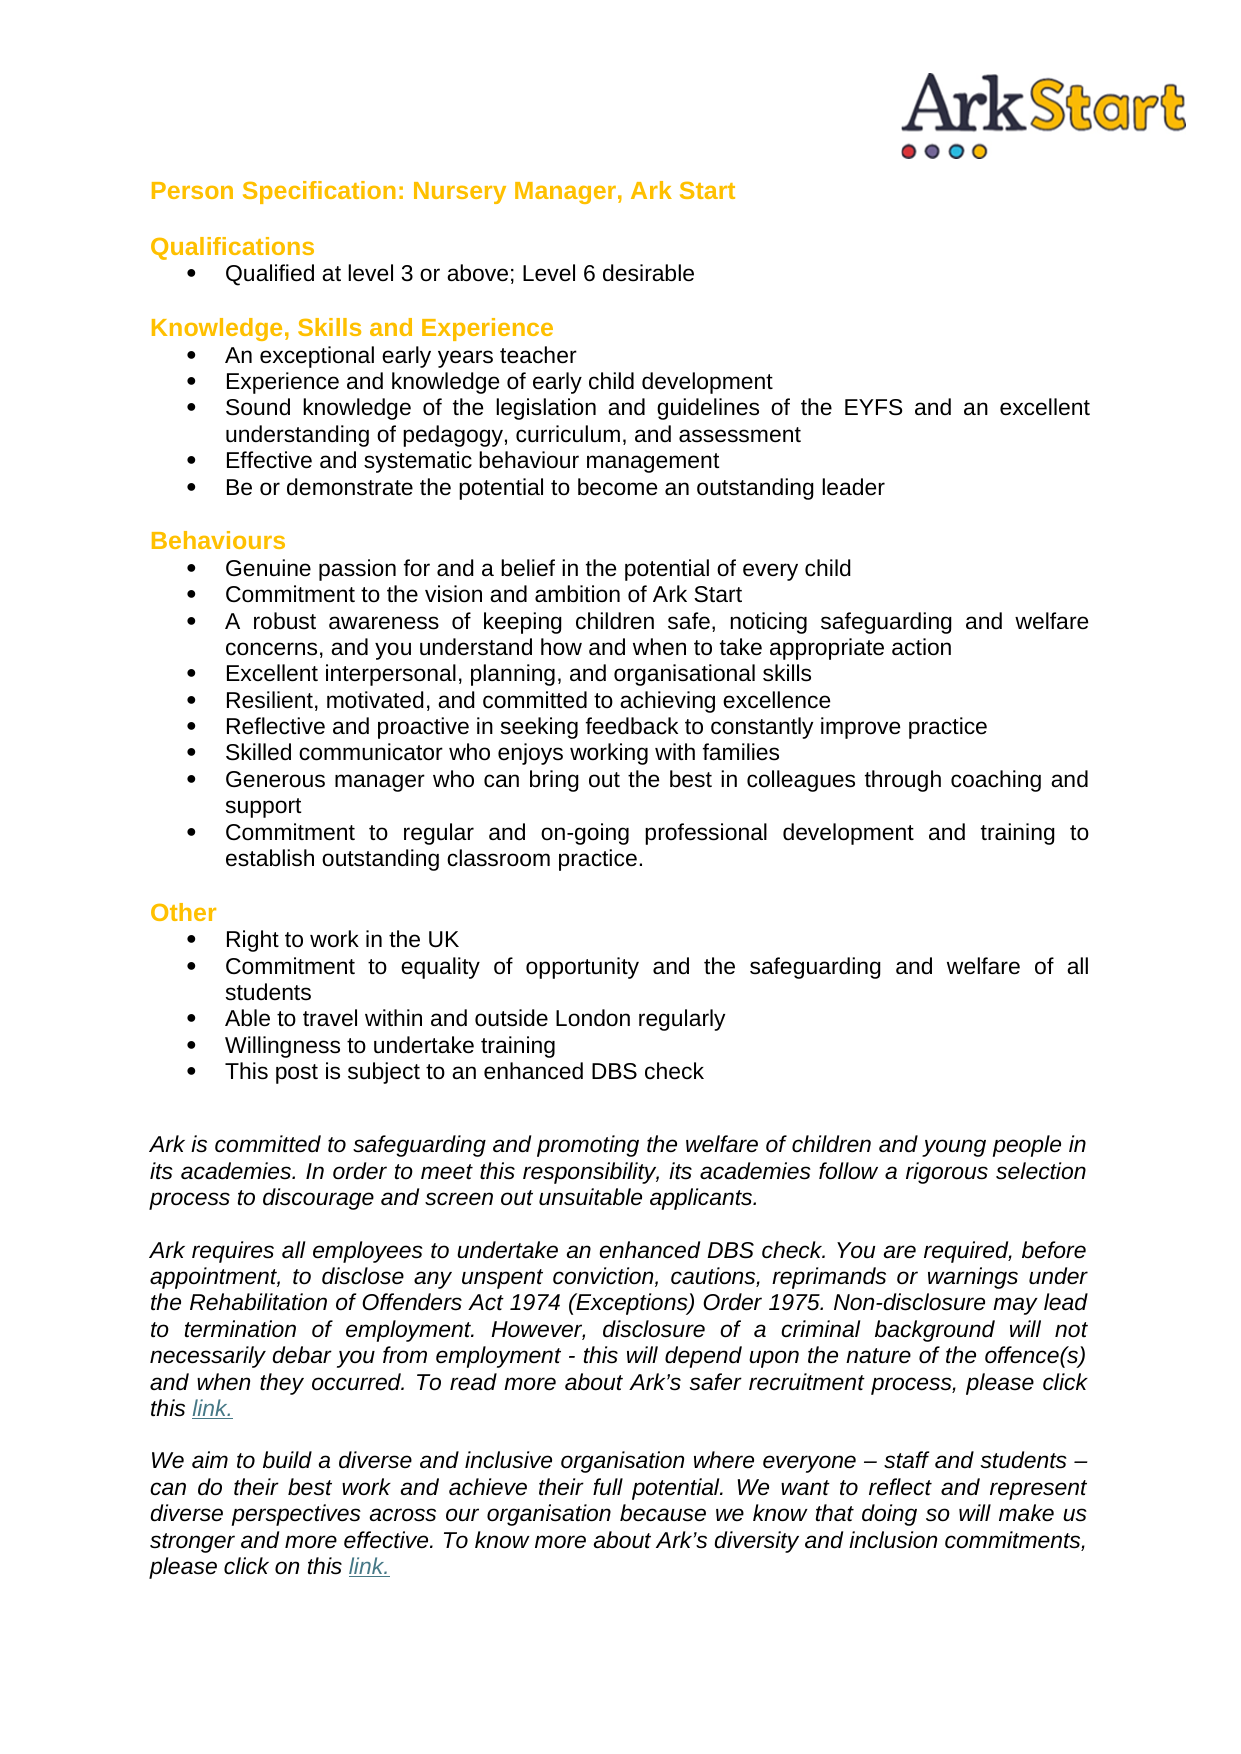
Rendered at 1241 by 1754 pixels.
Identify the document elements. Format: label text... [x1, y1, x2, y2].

text Ark requires all employees to undertake an enhanced DBS check. You are required, before appointment, to disclose any unspent conviction, cautions, reprimands or warnings under the Rehabilitation of Offenders Act 1974 (Exceptions) Order 1975. Non-disclosure may lead to termination of employment. However, disclosure of a criminal background will not necessarily debar you from employment - this will depend upon the nature of the offence(s) and when they occurred. To read more about Ark’s safer recruitment process, please click this link. [150, 1237, 1090, 1421]
text Qualifications [150, 231, 1090, 260]
list A robust awareness of keeping children safe, noticing safeguarding and welfare concerns, and you understand how and when to take appropriate action [187, 608, 1090, 660]
list An exceptional early years teacher [187, 342, 1090, 368]
text Person Specification: Nursery Manager, Ark Start [150, 176, 1090, 205]
text Knowledge, Skills and Experience [150, 313, 1090, 342]
list Commitment to regular and on-going professional development and training to establish outstanding classroom practice. [187, 818, 1090, 871]
list This post is subject to an enhanced DBS check [187, 1058, 1090, 1084]
text We aim to build a diverse and inclusive organisation where everyone – staff and students – can do their best work and achieve their full potential. We want to reflect and represent diverse perspectives across our organisation because we know that doing so will make us stronger and more effective. To know more about Ark’s diversity and inclusion commitments, please click on this link. [150, 1447, 1090, 1579]
text Other [150, 897, 1090, 926]
list Skilled communicator who enjoys working with families [187, 739, 1090, 766]
list Able to travel within and outside London regularly [187, 1005, 1090, 1032]
text Ark is committed to safeguarding and promoting the welfare of children and young people in its academies. In order to meet this responsibility, its academies follow a rigorous selection process to discourage and screen out unsuitable applicants. [150, 1131, 1090, 1210]
list Willingness to undertake training [187, 1032, 1090, 1058]
list Effective and systematic behaviour management [187, 447, 1090, 473]
text Behaviours [150, 526, 1090, 555]
list Commitment to equality of opportunity and the safeguarding and welfare of all students [187, 953, 1090, 1005]
list Excellent interpersonal, planning, and organisational skills [187, 660, 1090, 687]
picture [901, 73, 1186, 159]
list Right to work in the UK [187, 926, 1090, 953]
list Generous manager who can bring out the best in colleagues through coaching and support [187, 766, 1090, 818]
list Commitment to the vision and ambition of Ark Start [187, 581, 1090, 608]
list Reflective and proactive in seeking feedback to constantly improve practice [187, 713, 1090, 739]
list Qualified at level 3 or above; Level 6 desirable [187, 260, 1090, 287]
list Resilient, motivated, and committed to achieving excellence [187, 687, 1090, 713]
list Be or demonstrate the potential to become an outstanding leader [187, 473, 1090, 500]
list Sound knowledge of the legislation and guidelines of the EYFS and an excellent understanding of pedagogy, curriculum, and assessment [187, 394, 1090, 447]
list Experience and knowledge of early child development [187, 368, 1090, 394]
list Genuine passion for and a belief in the potential of every child [187, 555, 1090, 581]
